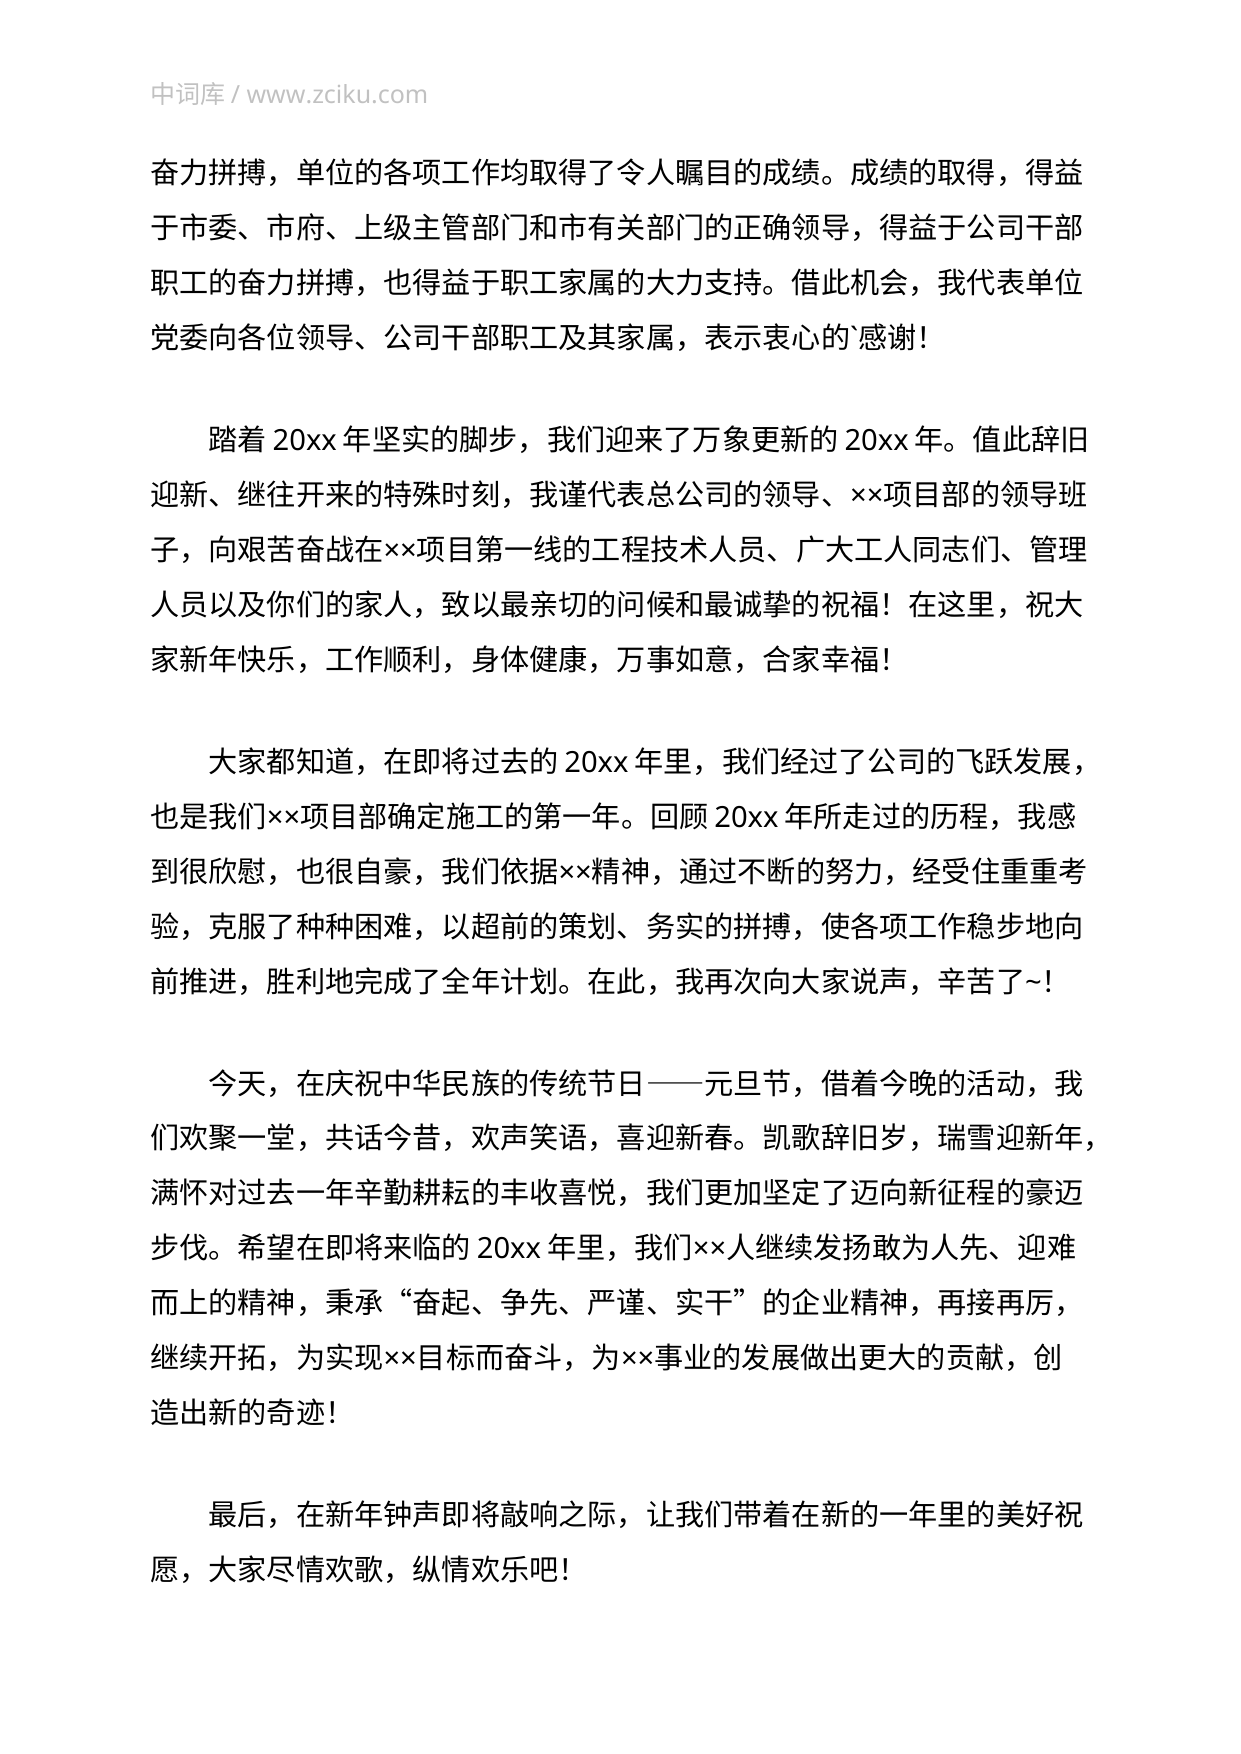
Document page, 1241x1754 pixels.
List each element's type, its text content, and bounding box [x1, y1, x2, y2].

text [150, 150, 1090, 357]
text 最后，在新年钟声即将敲响之际，让我们带着在新的一年里的美好祝愿，大家尽情欢歌，纵情欢乐吧！ [150, 1492, 1090, 1589]
text 大家都知道，在即将过去的20xx年里，我们经过了公司的飞跃发展，也是我们××项目部确定施工的第一年。回顾20xx年所走过的历程，我感到很欣慰，也很自豪，我们依据××精神，通过不断的努力，经受住重重考验，克服了种种困难，以超前的策划、务实的拼搏，使各项工作稳步地向前推进，胜利地完成了全年计划。在此，我再次向大家说声，辛苦了~！ [150, 738, 1090, 1001]
text 踏着20xx年坚实的脚步，我们迎来了万象更新的20xx年。值此辞旧迎新、继往开来的特殊时刻，我谨代表总公司的领导、××项目部的领导班子，向艰苦奋战在××项目第一线的工程技术人员、广大工人同志们、管理人员以及你们的家人，致以最亲切的问候和最诚挚的祝福！在这里，祝大家新年快乐，工作顺利，身体健康，万事如意，合家幸福！ [150, 417, 1090, 679]
text 今天，在庆祝中华民族的传统节日——元旦节，借着今晚的活动，我们欢聚一堂，共话今昔，欢声笑语，喜迎新春。凯歌辞旧岁，瑞雪迎新年，满怀对过去一年辛勤耕耘的丰收喜悦，我们更加坚定了迈向新征程的豪迈步伐。希望在即将来临的20xx年里，我们××人继续发扬敢为人先、迎难而上的精神，秉承“奋起、争先、严谨、实干”的企业精神，再接再厉，继续开拓，为实现××目标而奋斗，为××事业的发展做出更大的贡献，创造出新的奇迹！ [150, 1060, 1090, 1432]
